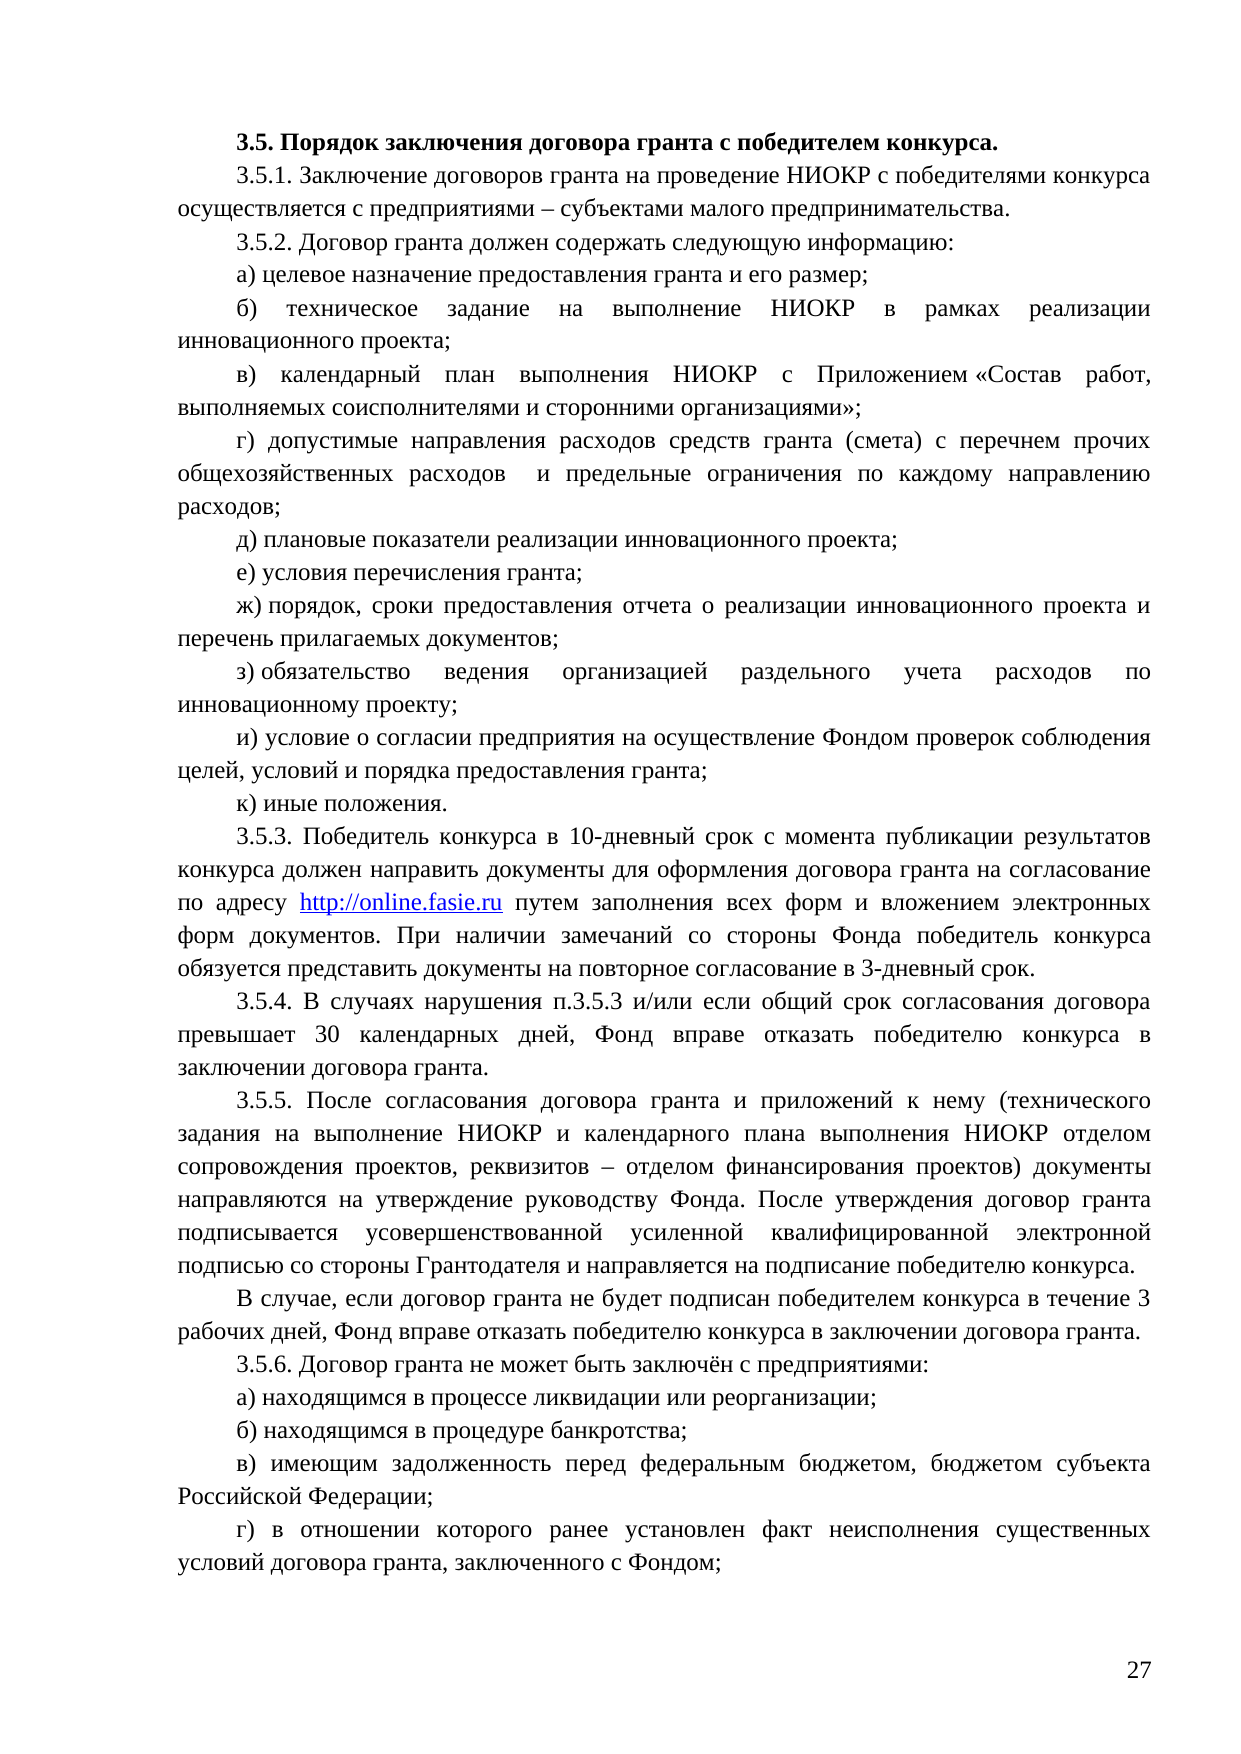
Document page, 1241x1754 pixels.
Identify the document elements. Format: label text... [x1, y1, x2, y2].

text 3.5.4. В случаях нарушения п.3.5.3 и/или если общий срок согласования договора превышает 30 календарных дней, Фонд вправе отказать победителю конкурса в заключении договора гранта. [177, 986, 1152, 1081]
text з) обязательство ведения организацией раздельного учета расходов по инновационному проекту; [177, 656, 1152, 718]
text к) иные положения. [177, 788, 1152, 817]
text и) условие о согласии предприятия на осуществление Фондом проверок соблюдения целей, условий и порядка предоставления гранта; [177, 722, 1152, 784]
text 3.5.5. После согласования договора гранта и приложений к нему (технического задания на выполнение НИОКР и календарного плана выполнения НИОКР отделом сопровождения проектов, реквизитов – отделом финансирования проектов) документы направляются на утверждение руководству Фонда. После утверждения договор гранта подписывается усовершенствованной усиленной квалифицированной электронной подписью со стороны Грантодателя и направляется на подписание победителю конкурса. [177, 1085, 1152, 1279]
text б) находящимся в процедуре банкротства; [177, 1415, 1152, 1444]
text г) допустимые направления расходов средств гранта (смета) с перечнем прочих общехозяйственных расходов и предельные ограничения по каждому направлению расходов; [177, 425, 1152, 519]
text е) условия перечисления гранта; [177, 557, 1152, 586]
text а) целевое назначение предоставления гранта и его размер; [177, 259, 1152, 288]
text б) техническое задание на выполнение НИОКР в рамках реализации инновационного проекта; [177, 293, 1152, 354]
text 3.5. Порядок заключения договора гранта с победителем конкурса. [177, 127, 1152, 156]
text в) имеющим задолженность перед федеральным бюджетом, бюджетом субъекта Российской Федерации; [177, 1448, 1152, 1510]
text 3.5.6. Договор гранта не может быть заключён с предприятиями: [177, 1349, 1152, 1378]
text 3.5.3. Победитель конкурса в 10-дневный срок с момента публикации результатов конкурса должен направить документы для оформления договора гранта на согласование по адресу http://online.fasie.ru путем заполнения всех форм и вложением электронных форм документов. При наличии замечаний со стороны Фонда победитель конкурса обязуется представить документы на повторное согласование в 3-дневный срок. [177, 821, 1152, 982]
text В случае, если договор гранта не будет подписан победителем конкурса в течение 3 рабочих дней, Фонд вправе отказать победителю конкурса в заключении договора гранта. [177, 1283, 1152, 1345]
text 3.5.1. Заключение договоров гранта на проведение НИОКР с победителями конкурса осуществляется с предприятиями – субъектами малого предпринимательства. [177, 161, 1152, 222]
text 3.5.2. Договор гранта должен содержать следующую информацию: [177, 227, 1152, 255]
text г) в отношении которого ранее установлен факт неисполнения существенных условий договора гранта, заключенного с Фондом; [177, 1514, 1152, 1576]
text ж) порядок, сроки предоставления отчета о реализации инновационного проекта и перечень прилагаемых документов; [177, 590, 1152, 652]
text в) календарный план выполнения НИОКР с Приложением «Состав работ, выполняемых соисполнителями и сторонними организациями»; [177, 359, 1152, 420]
text д) плановые показатели реализации инновационного проекта; [177, 524, 1152, 552]
text а) находящимся в процессе ликвидации или реорганизации; [177, 1382, 1152, 1411]
